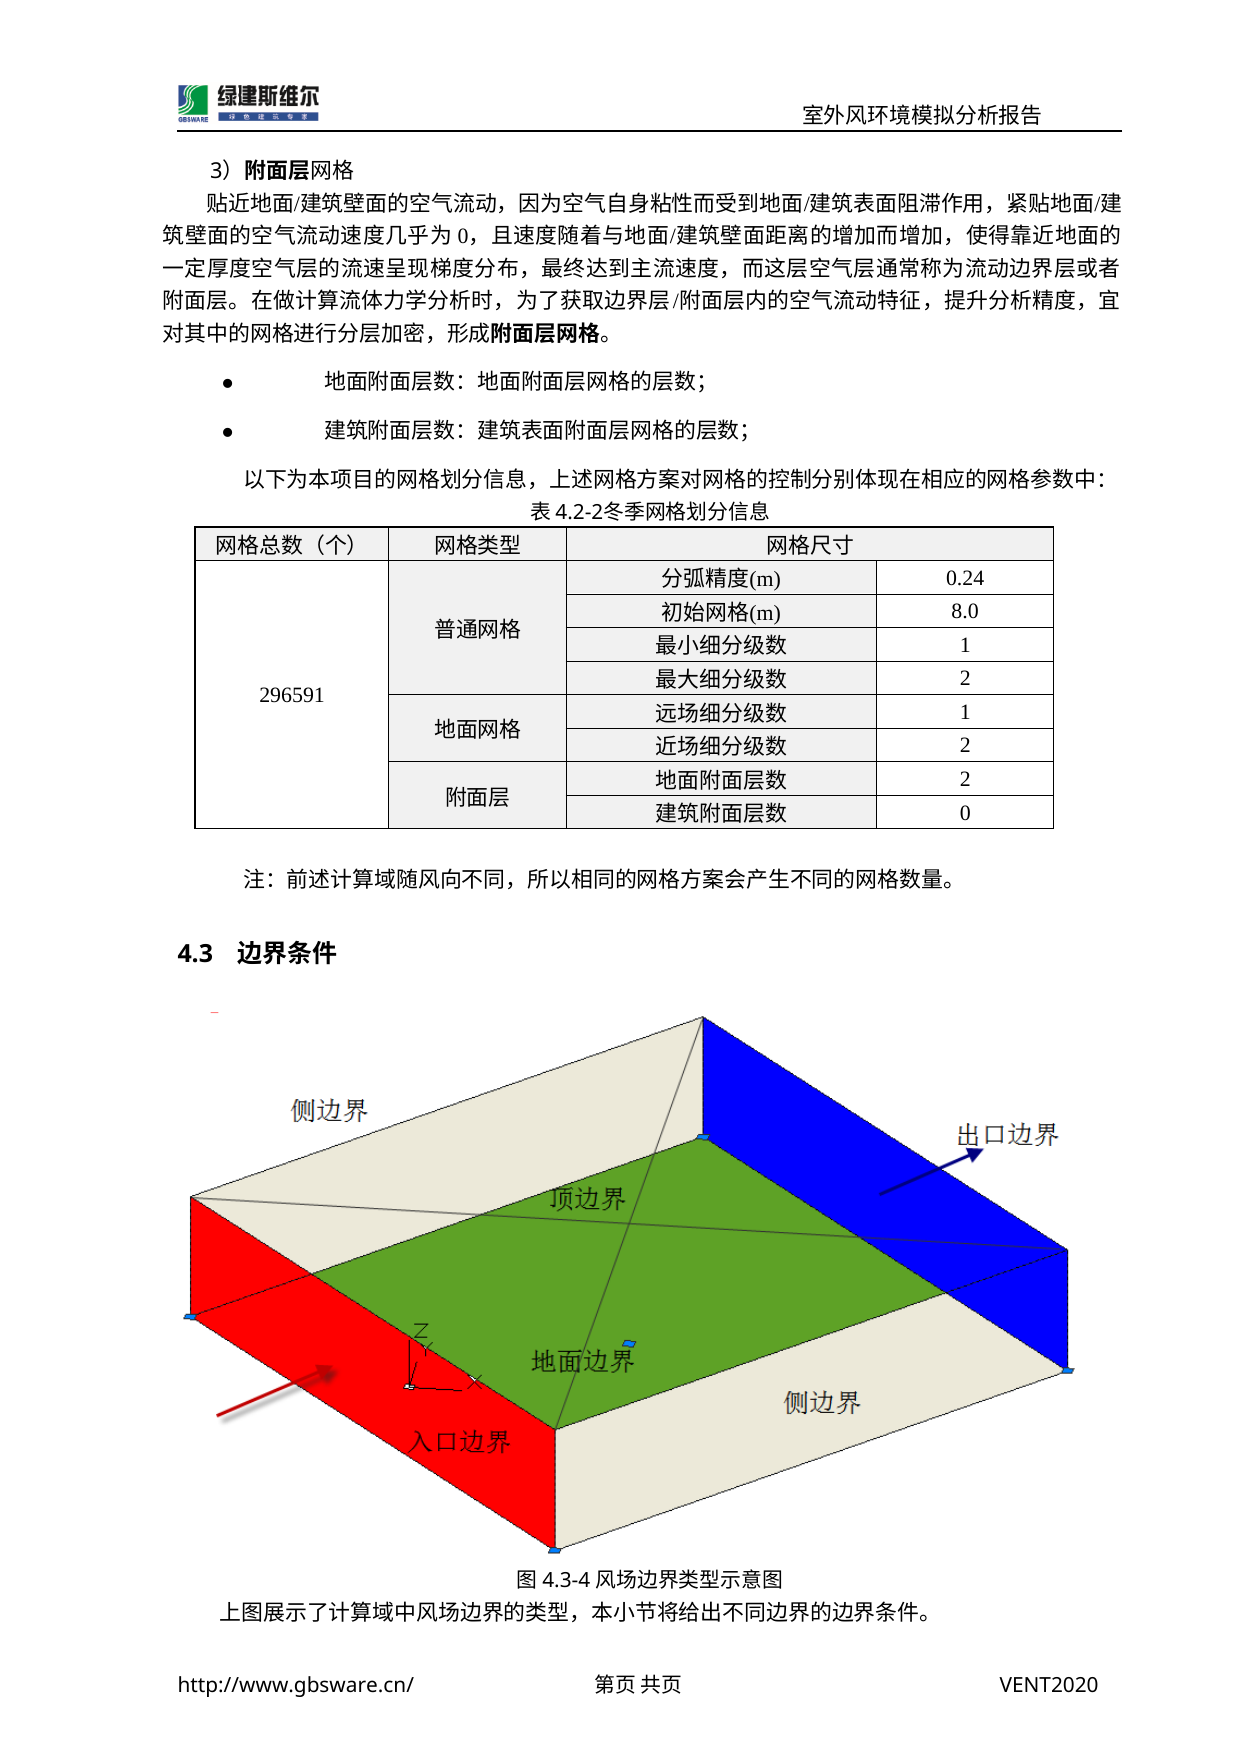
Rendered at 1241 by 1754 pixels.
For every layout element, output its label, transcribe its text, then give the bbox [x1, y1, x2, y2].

table_header 网格类型 [389, 528, 566, 560]
table_cell 2 [877, 662, 1053, 694]
table_cell 1 [877, 695, 1053, 728]
table_cell 远场细分级数 [567, 695, 876, 728]
picture [177, 82, 320, 124]
table_cell 0 [877, 796, 1053, 828]
table_cell 最大细分级数 [567, 662, 876, 694]
table_cell 分弧精度(m) [567, 561, 876, 593]
table_cell 2 [877, 729, 1053, 761]
list 地面附面层数：地面附面层网格的层数； [222, 364, 1122, 396]
table_cell 地面网格 [389, 695, 566, 761]
list 建筑附面层数：建筑表面附面层网格的层数； [222, 413, 1122, 445]
text 以下为本项目的网格划分信息，上述网格方案对网格的控制分别体现在相应的网格参数中： [221, 461, 1122, 494]
table_cell 附面层 [389, 762, 566, 828]
text 注：前述计算域随风向不同，所以相同的网格方案会产生不同的网格数量。 [177, 862, 1122, 894]
table_cell 初始网格(m) [567, 595, 876, 627]
table_cell 1 [877, 628, 1053, 661]
table_header 网格总数（个） [196, 528, 388, 560]
table_cell 地面附面层数 [567, 762, 876, 795]
text 贴近地面/建筑壁面的空气流动，因为空气自身粘性而受到地面/建筑表面阻滞作用，紧贴地面/建筑壁面的空气流动速度几乎为0，且速度随着与地面/建筑壁面距离的增加而增加，使得靠近地面的一定厚度空气层的流速呈现梯度分布，最终达到主流速度，而这层空气层通常称为流动边界层或者附面层。在做计算流体力学分析时，为了获取边界层/附面层内的空气流动特征，提升分析精度，宜对其中的网格进行分层加密，形成附面层网格。 [162, 185, 1122, 348]
table_cell 最小细分级数 [567, 628, 876, 661]
table_header 网格尺寸 [567, 528, 1053, 560]
table_cell 近场细分级数 [567, 729, 876, 761]
table_cell 建筑附面层数 [567, 796, 876, 828]
subtitle 边界条件 [177, 919, 1122, 984]
table_cell 0.24 [877, 561, 1053, 593]
table_cell 普通网格 [389, 561, 566, 694]
picture [177, 1012, 1078, 1559]
table_cell 2 [877, 762, 1053, 795]
table_cell 8.0 [877, 595, 1053, 627]
text 上图展示了计算域中风场边界的类型，本小节将给出不同边界的边界条件。 [177, 1594, 1122, 1627]
text 3）附面层网格 [210, 153, 1122, 185]
table_cell 296591 [196, 561, 388, 828]
